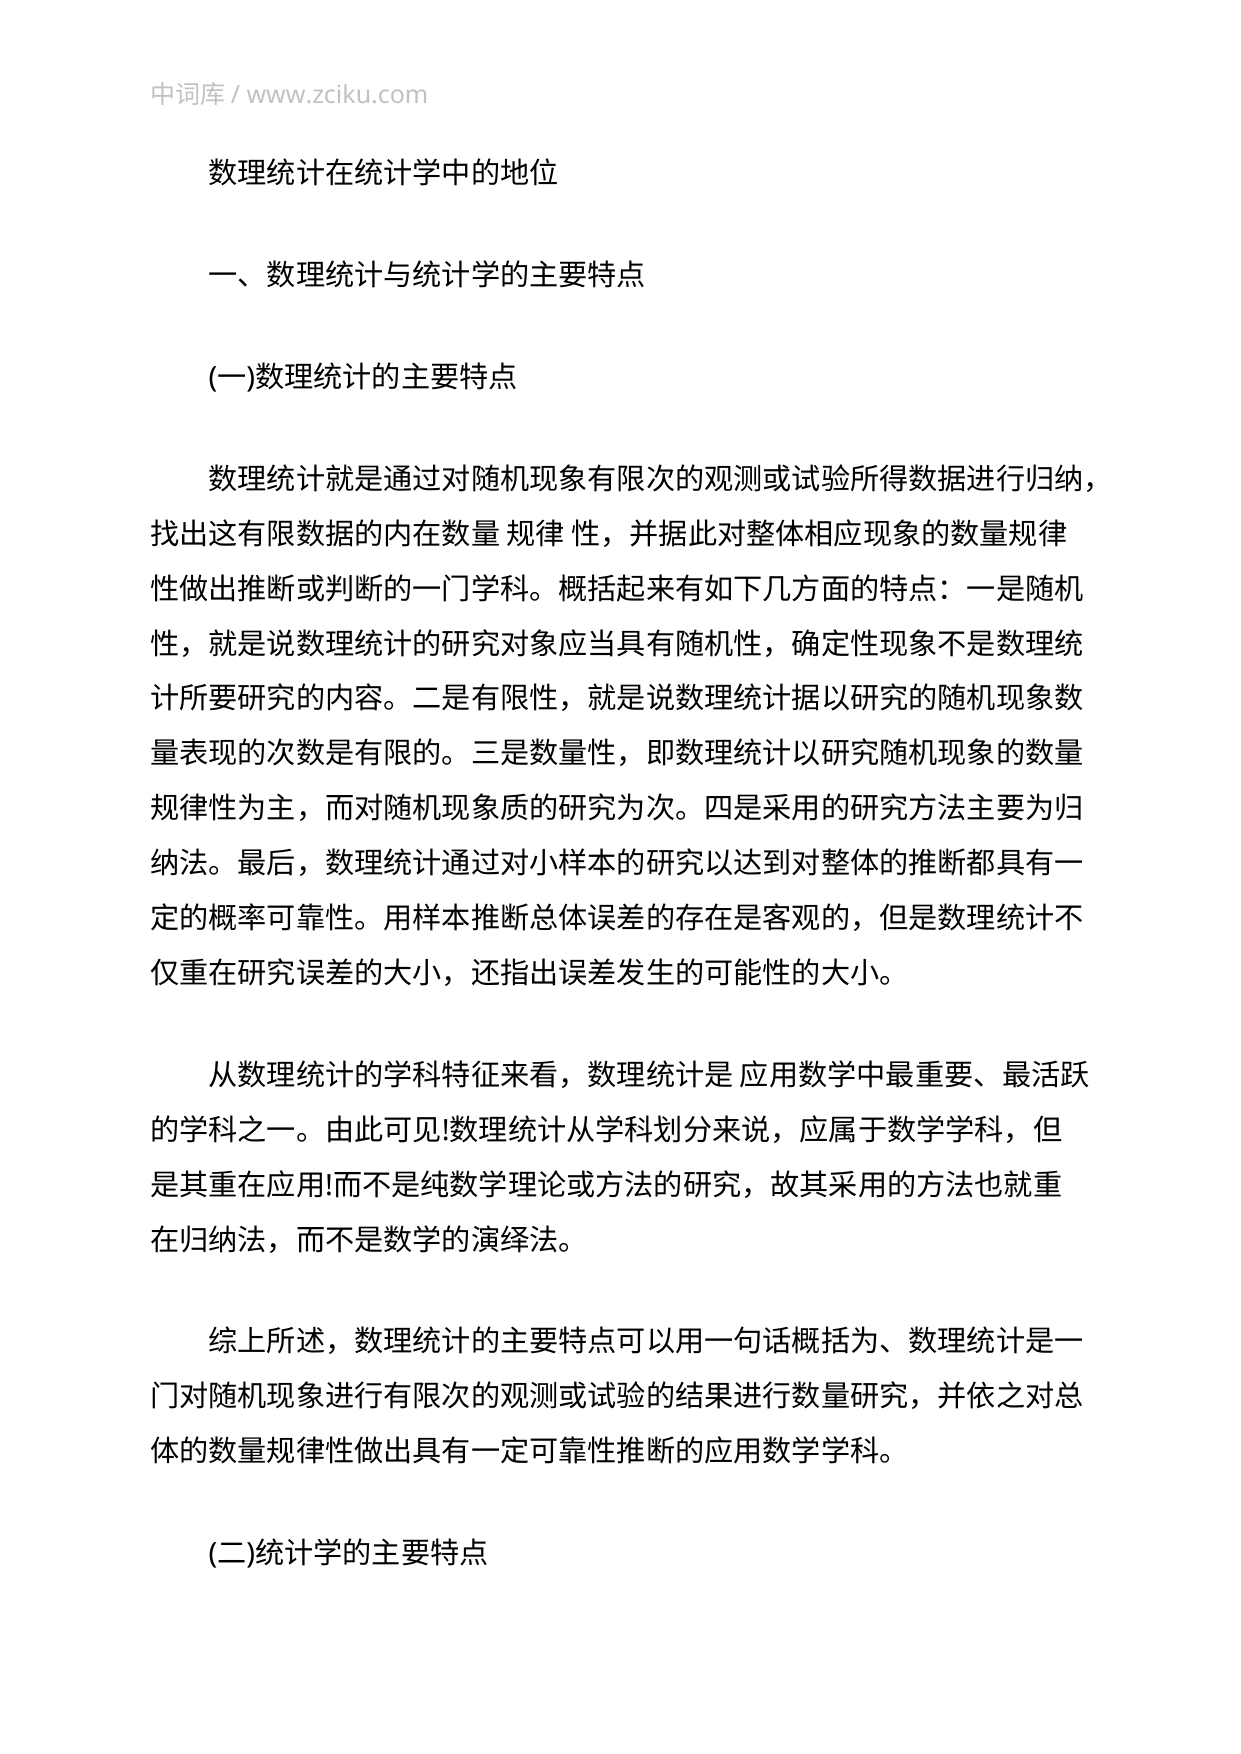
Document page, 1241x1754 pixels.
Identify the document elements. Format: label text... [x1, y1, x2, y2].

text (一)数理统计的主要特点 [150, 353, 1090, 396]
text 综上所述，数理统计的主要特点可以用一句话概括为、数理统计是一门对随机现象进行有限次的观测或试验的结果进行数量研究，并依之对总体的数量规律性做出具有一定可靠性推断的应用数学学科。 [150, 1318, 1090, 1470]
text 从数理统计的学科特征来看，数理统计是 应用数学中最重要、最活跃的学科之一。由此可见!数理统计从学科划分来说，应属于数学学科，但是其重在应用!而不是纯数学理论或方法的研究，故其采用的方法也就重在归纳法，而不是数学的演绎法。 [150, 1051, 1090, 1258]
text 数理统计在统计学中的地位 [150, 150, 1090, 192]
text (二)统计学的主要特点 [150, 1529, 1090, 1572]
text 一、数理统计与统计学的主要特点 [150, 252, 1090, 294]
text 数理统计就是通过对随机现象有限次的观测或试验所得数据进行归纳，找出这有限数据的内在数量 规律 性，并据此对整体相应现象的数量规律性做出推断或判断的一门学科。概括起来有如下几方面的特点：一是随机性，就是说数理统计的研究对象应当具有随机性，确定性现象不是数理统计所要研究的内容。二是有限性，就是说数理统计据以研究的随机现象数量表现的次数是有限的。三是数量性，即数理统计以研究随机现象的数量规律性为主，而对随机现象质的研究为次。四是采用的研究方法主要为归纳法。最后，数理统计通过对小样本的研究以达到对整体的推断都具有一定的概率可靠性。用样本推断总体误差的存在是客观的，但是数理统计不仅重在研究误差的大小，还指出误差发生的可能性的大小。 [150, 456, 1090, 992]
